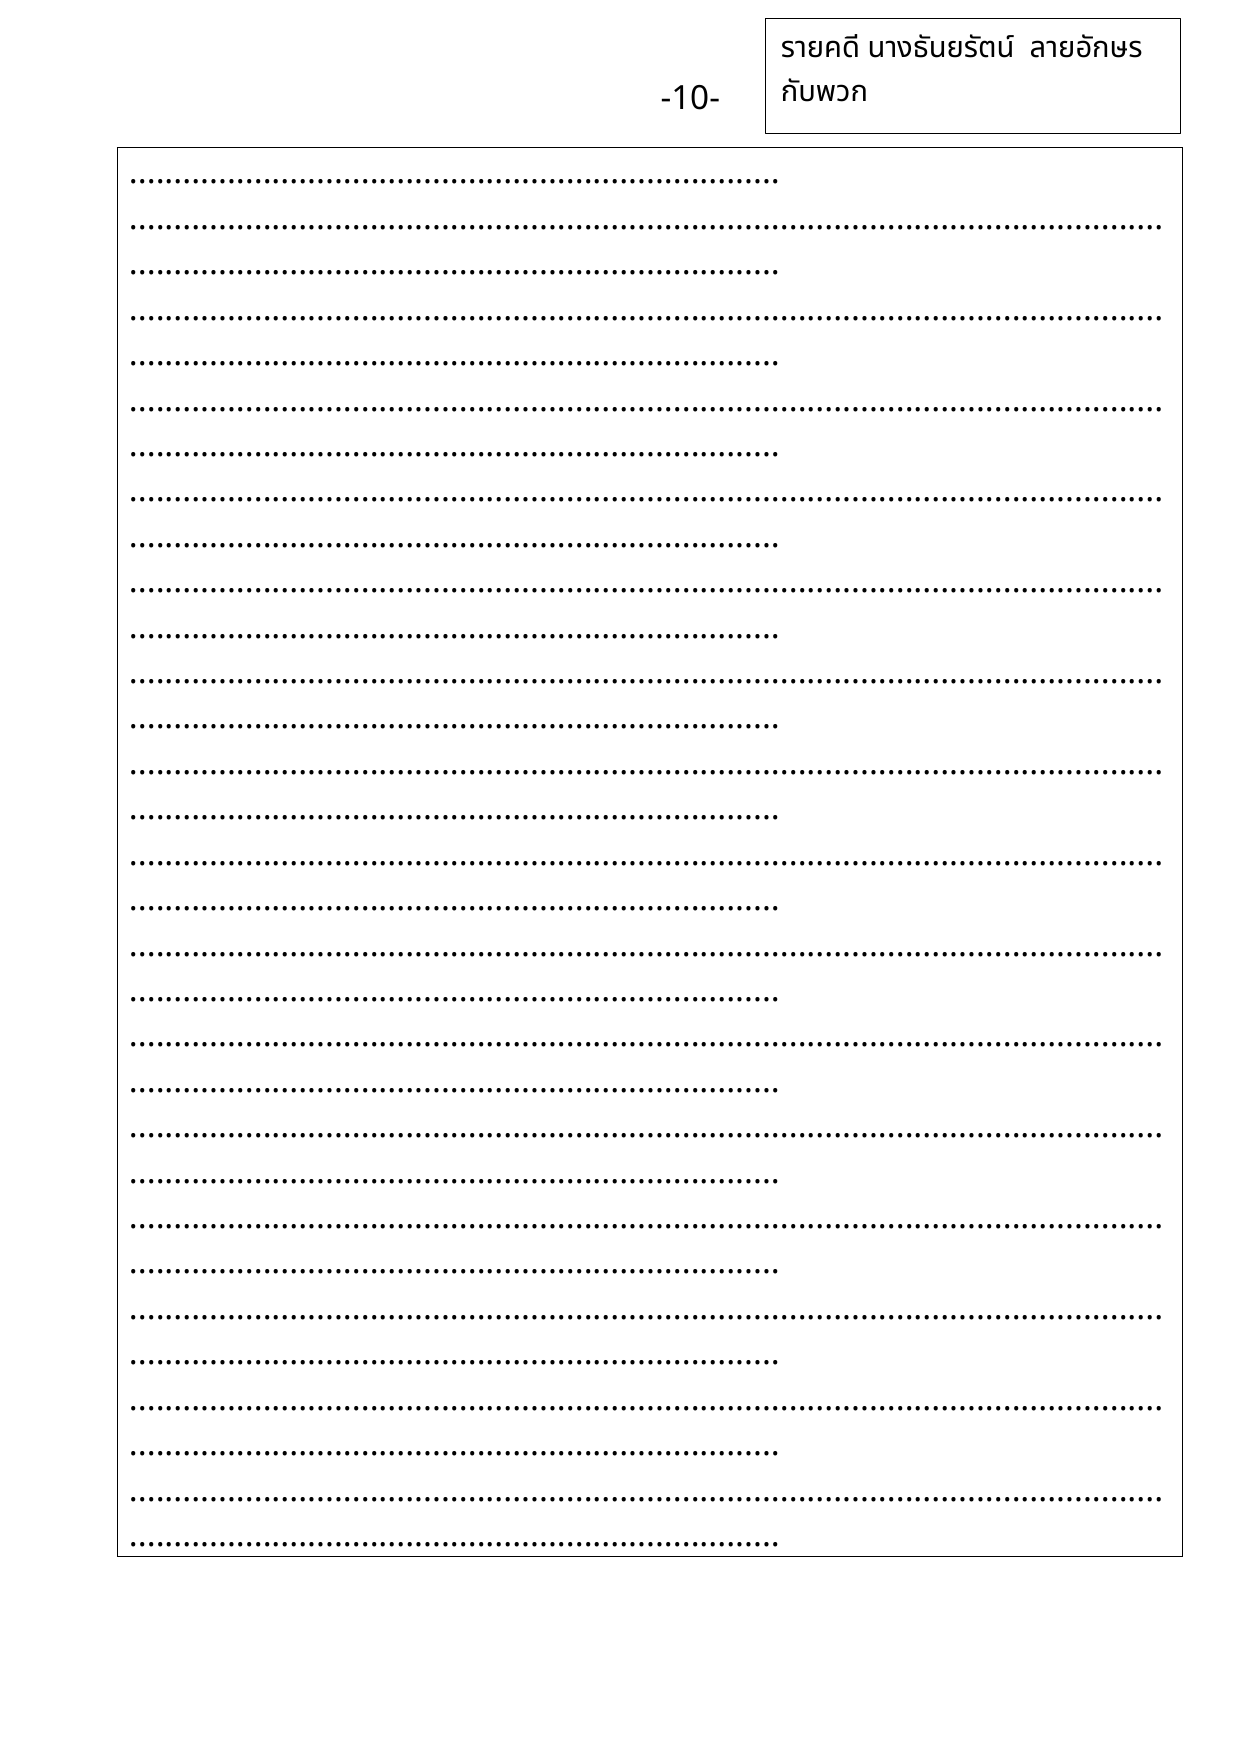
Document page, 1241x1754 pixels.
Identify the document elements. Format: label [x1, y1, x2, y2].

table_cell [118, 148, 1182, 1556]
